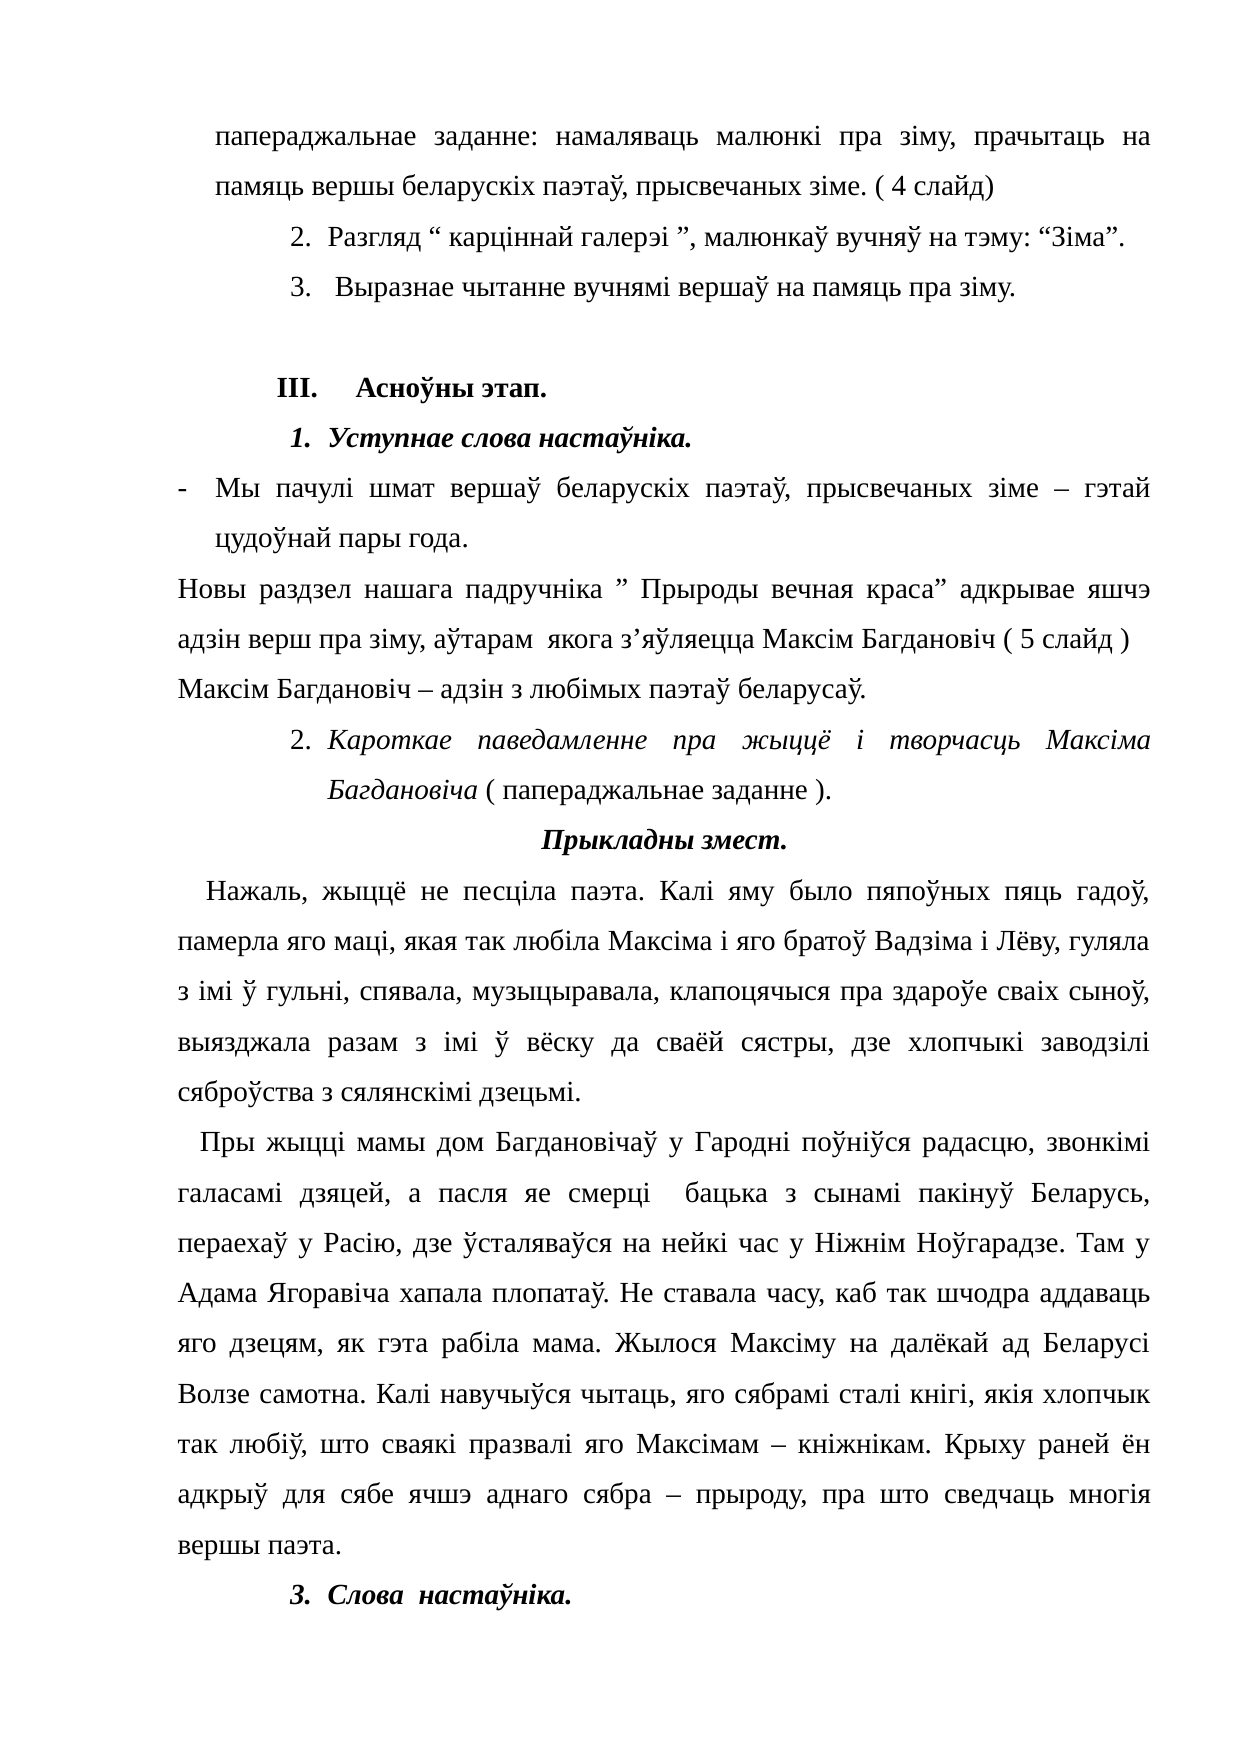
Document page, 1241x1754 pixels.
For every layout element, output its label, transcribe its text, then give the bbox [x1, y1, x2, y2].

text Нажаль, жыццё не песціла паэта. Калі яму было пяпоўных пяць гадоў, памерла яго маці, якая так любіла Максіма і яго братоў Вадзіма і Лёву, гуляла з імі ў гульні, спявала, музыцыравала, клапоцячыся пра здароўе сваіх сыноў, выязджала разам з імі ў вёску да сваёй сястры, дзе хлопчыкі заводзілі сяброўства з сялянскімі дзецьмі. [177, 873, 1152, 1108]
text Прыкладны змест. [177, 822, 1152, 856]
text Максім Багдановіч – адзін з любімых паэтаў беларусаў. [177, 672, 1152, 705]
list Кароткае паведамленне пра жыццё і творчасць Максіма Багдановіча ( папераджальнае заданне ). [290, 722, 1152, 806]
text Пры жыцці мамы дом Багдановічаў у Гародні поўніўся радасцю, звонкімі галасамі дзяцей, а пасля яе смерці бацька з сынамі пакінуў Беларусь, пераехаў у Расію, дзе ўсталяваўся на нейкі час у Ніжнім Ноўгарадзе. Там у Адама Ягоравіча хапала плопатаў. Не ставала часу, каб так шчодра аддаваць яго дзецям, як гэта рабіла мама. Жылося Максіму на далёкай ад Беларусі Волзе самотна. Калі навучыўся чытаць, яго сябрамі сталі кнігі, якія хлопчык так любіў, што сваякі празвалі яго Максімам – кніжнікам. Крыху раней ён адкрыў для сябе ячшэ аднаго сябра – прыроду, пра што сведчаць многія вершы паэта. [177, 1124, 1152, 1560]
list Мы пачулі шмат вершаў беларускіх паэтаў, прысвечаных зіме – гэтай цудоўнай пары года. [177, 470, 1152, 554]
text Новы раздзел нашага падручніка ” Прыроды вечная краса” адкрывае яшчэ адзін верш пра зіму, аўтарам якога з’яўляецца Максім Багдановіч ( 5 слайд ) [177, 571, 1152, 655]
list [177, 118, 1152, 202]
list Слова настаўніка. [290, 1577, 1152, 1611]
list Выразнае чытанне вучнямі вершаў на памяць пра зіму. [290, 269, 1152, 303]
list Асноўны этап. [318, 370, 1152, 403]
list Разгляд “ карціннай галерэі ”, малюнкаў вучняў на тэму: “Зіма”. [290, 219, 1152, 252]
list Уступнае слова настаўніка. [290, 420, 1152, 453]
